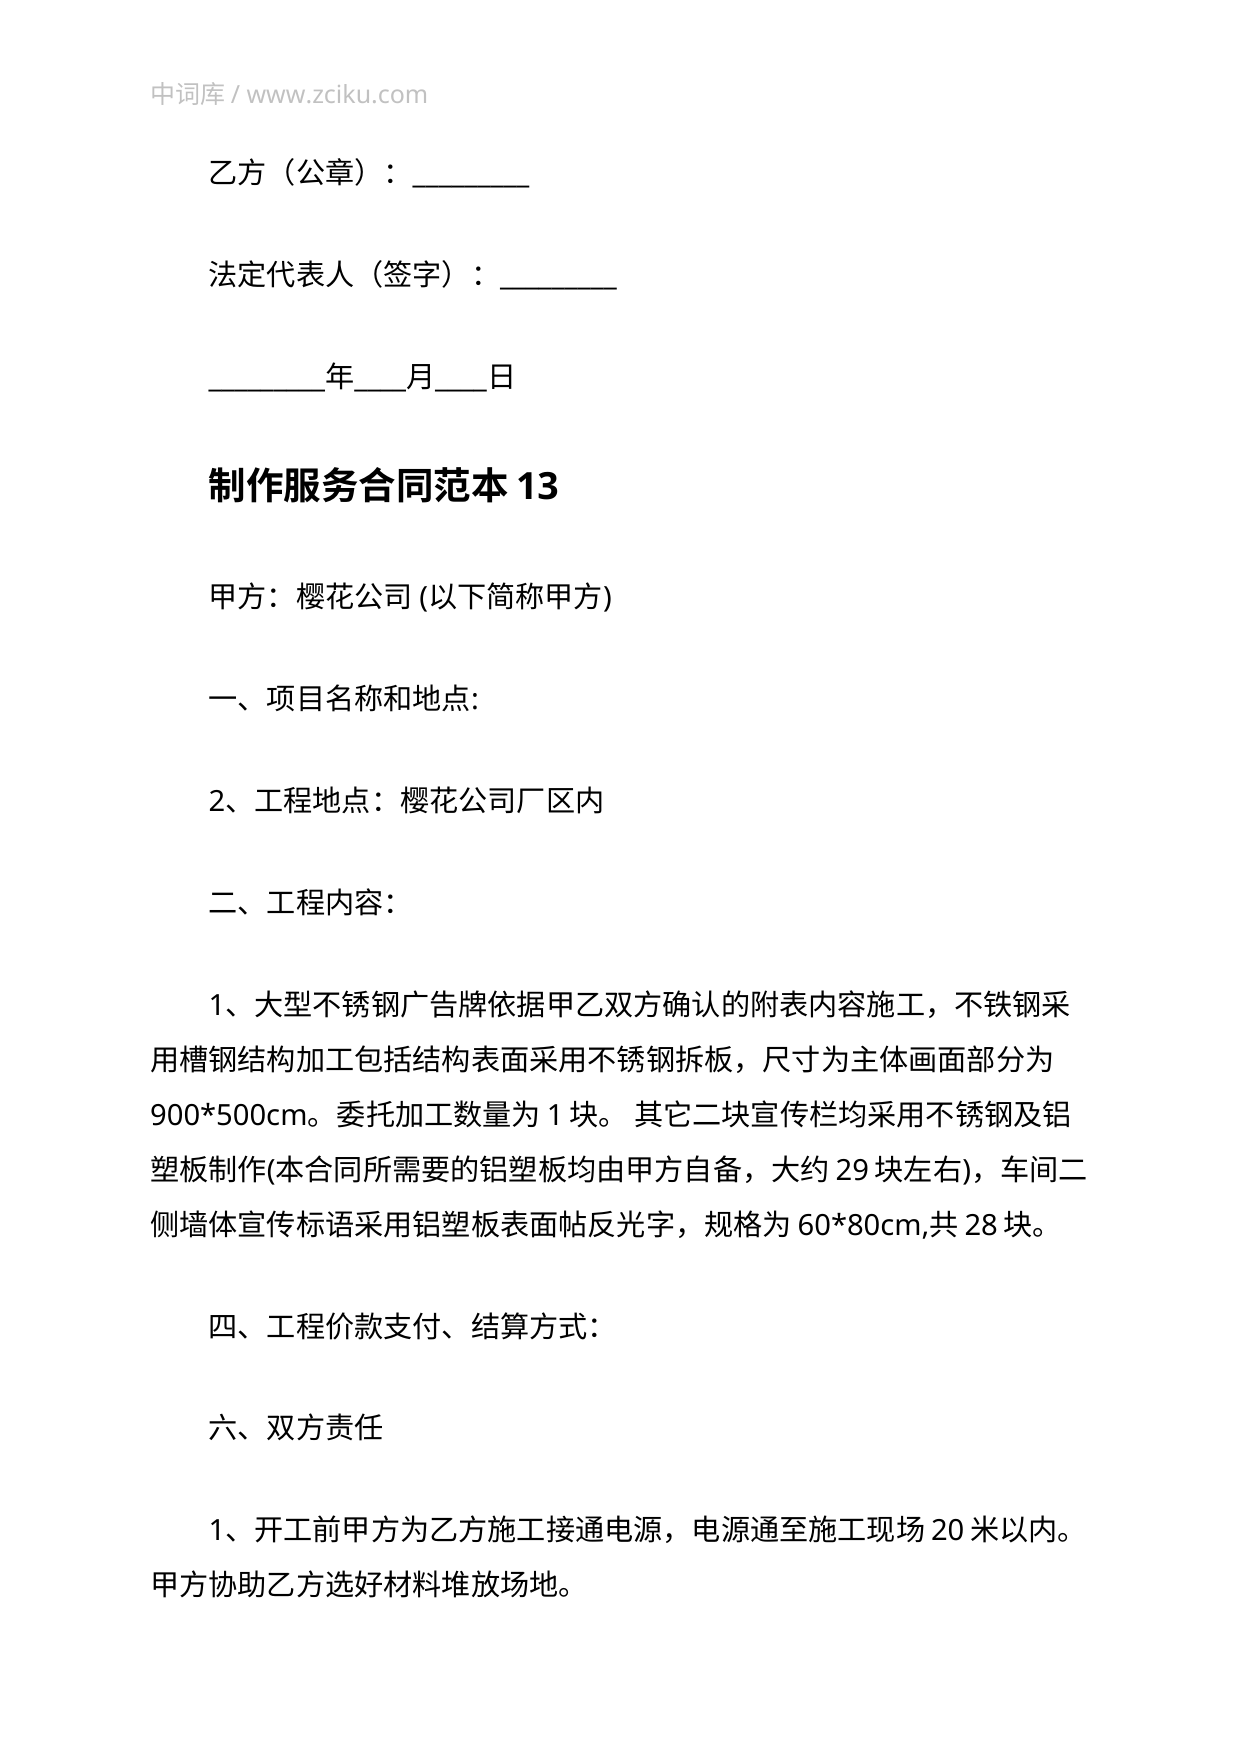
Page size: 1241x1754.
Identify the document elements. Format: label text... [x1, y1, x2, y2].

text 1、开工前甲方为乙方施工接通电源，电源通至施工现场20米以内。甲方协助乙方选好材料堆放场地。 [150, 1507, 1090, 1604]
text 甲方：樱花公司 (以下简称甲方) [150, 573, 1090, 616]
text 制作服务合同范本13 [150, 456, 1090, 510]
text 1、大型不锈钢广告牌依据甲乙双方确认的附表内容施工，不铁钢采用槽钢结构加工包括结构表面采用不锈钢拆板，尺寸为主体画面部分为900*500cm。委托加工数量为1块。 其它二块宣传栏均采用不锈钢及铝塑板制作(本合同所需要的铝塑板均由甲方自备，大约29块左右)，车间二侧墙体宣传标语采用铝塑板表面帖反光字，规格为60*80cm,共28块。 [150, 981, 1090, 1243]
text _________年____月____日 [150, 354, 1090, 396]
text 一、项目名称和地点: [150, 676, 1090, 718]
text 六、双方责任 [150, 1405, 1090, 1447]
text 四、工程价款支付、结算方式： [150, 1303, 1090, 1345]
text 法定代表人（签字）：_________ [150, 252, 1090, 294]
text 乙方（公章）：_________ [150, 150, 1090, 192]
text 2、工程地点：樱花公司厂区内 [150, 777, 1090, 820]
text 二、工程内容： [150, 879, 1090, 922]
